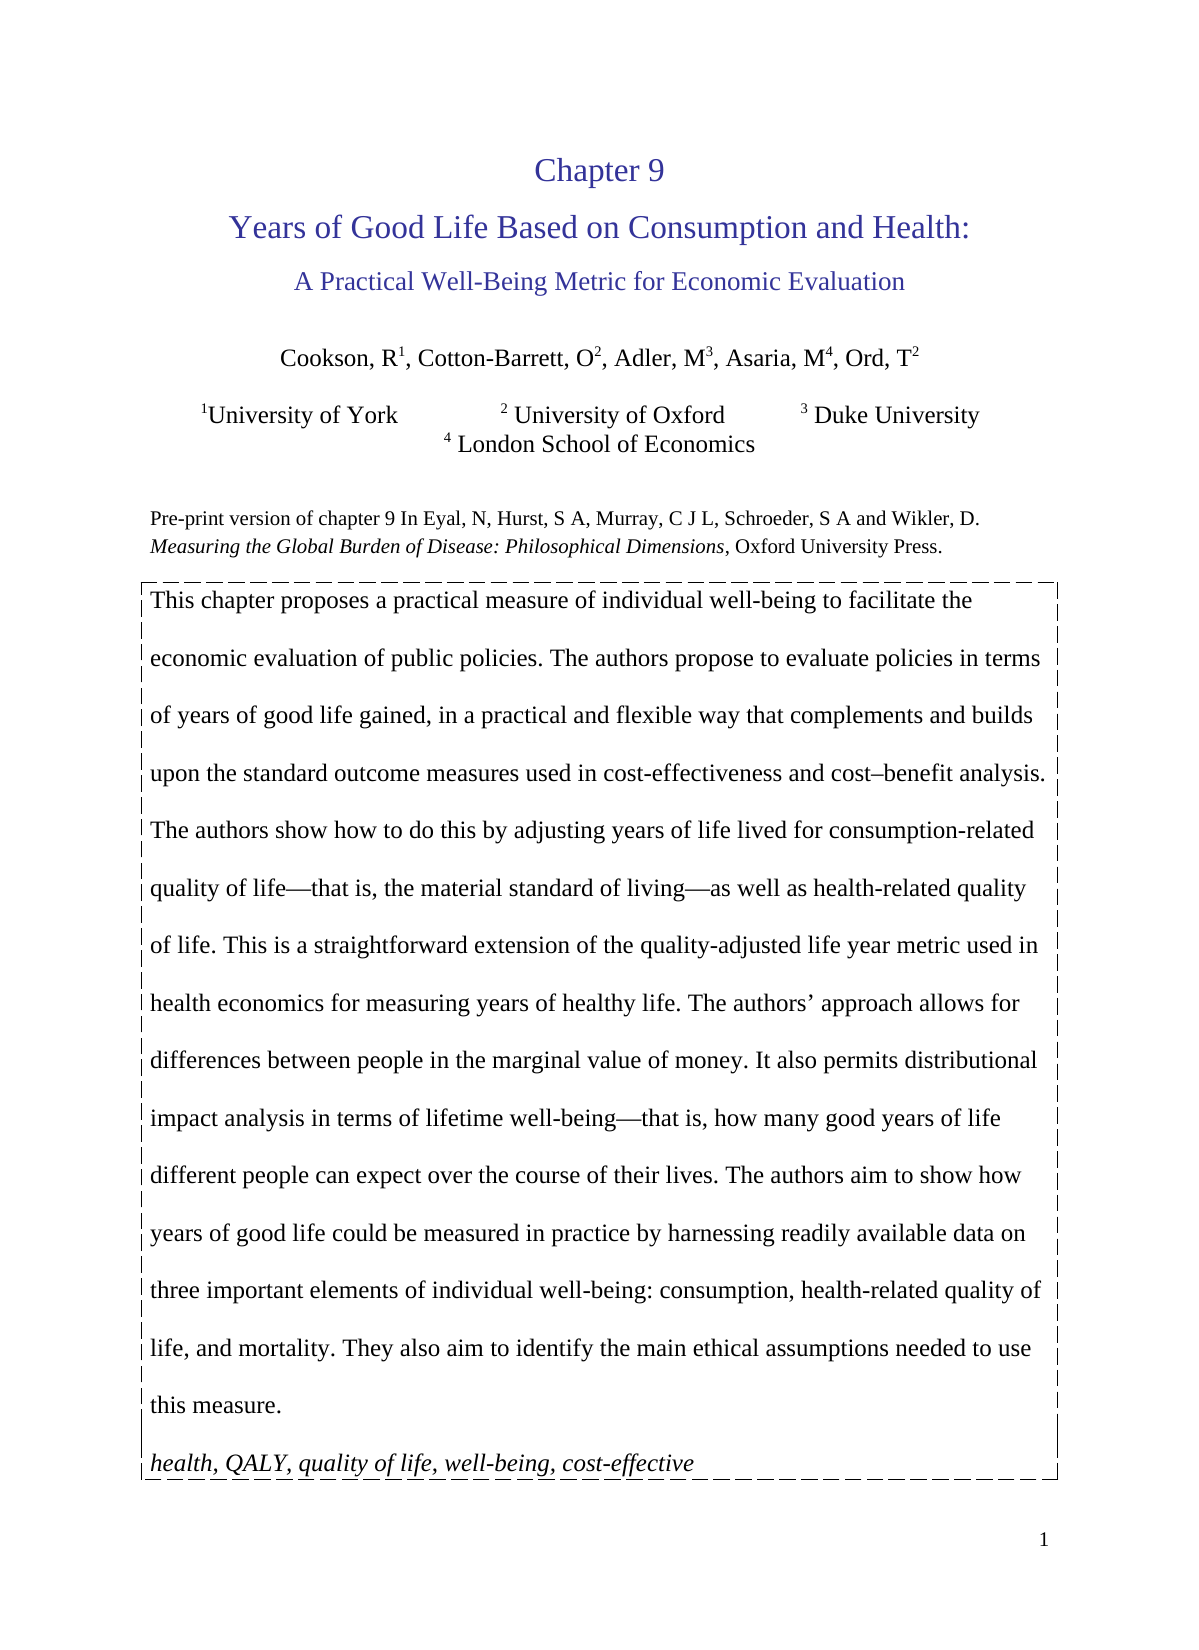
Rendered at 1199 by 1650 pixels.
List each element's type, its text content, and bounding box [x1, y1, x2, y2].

text Cookson, R1, Cotton-Barrett, O2, Adler, M3, Asaria, M4, Ord, T2 [150, 343, 1049, 372]
text This chapter proposes a practical measure of individual well-being to facilitate the economic evaluation of public policies. The authors propose to evaluate policies in terms of years of good life gained, in a practical and flexible way that complements and builds upon the standard outcome measures used in cost-effectiveness and cost–benefit analysis. The authors show how to do this by adjusting years of life lived for consumption-related quality of life—that is, the material standard of living—as well as health-related quality of life. This is a straightforward extension of the quality-adjusted life year metric used in health economics for measuring years of healthy life. The authors’ approach allows for differences between people in the marginal value of money. It also permits distributional impact analysis in terms of lifetime well-being—that is, how many good years of life different people can expect over the course of their lives. The authors aim to show how years of good life could be measured in practice by harnessing readily available data on three important elements of individual well-being: consumption, health-related quality of life, and mortality. They also aim to identify the main ethical assumptions needed to use this measure. [141, 582, 1058, 1419]
text 1University of York 2 University of Oxford 3 Duke University 4 London School of Economics [150, 400, 1049, 458]
text Years of Good Life Based on Consumption and Health: [150, 207, 1049, 246]
text Chapter 9 [150, 150, 1049, 188]
text Pre-print version of chapter 9 In Eyal, N, Hurst, S A, Murray, C J L, Schroeder, S A and Wikler, D. Measuring the Global Burden of Disease: Philosophical Dimensions, Oxford University Press. [150, 506, 1049, 558]
text A Practical Well-Being Metric for Economic Evaluation [150, 265, 1049, 296]
text health, QALY, quality of life, well-being, cost-effective [141, 1445, 1058, 1480]
